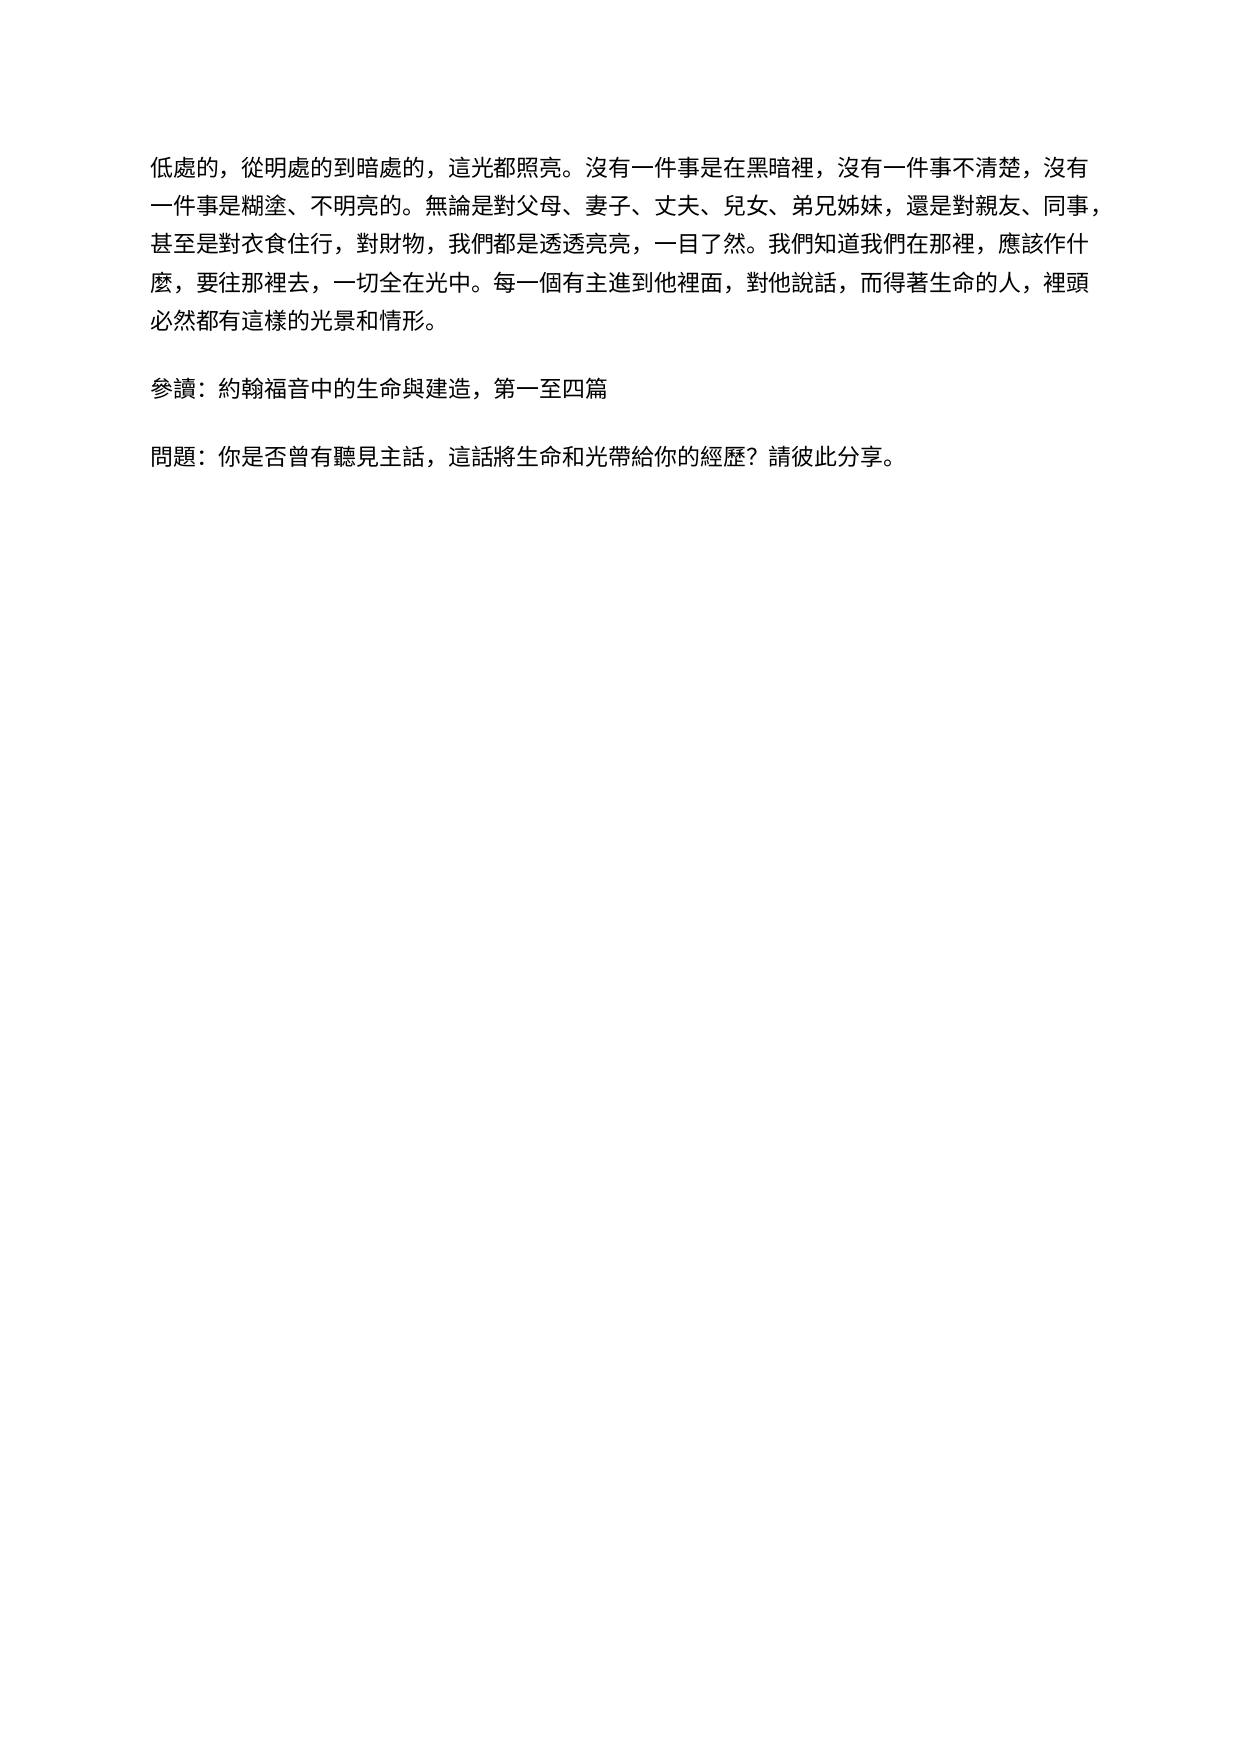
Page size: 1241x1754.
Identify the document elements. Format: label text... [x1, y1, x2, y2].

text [150, 150, 1090, 336]
text 問題：你是否曾有聽見主話，這話將生命和光帶給你的經歷？請彼此分享。 [150, 439, 1090, 472]
text 參讀：約翰福音中的生命與建造，第一至四篇 [150, 371, 1090, 404]
